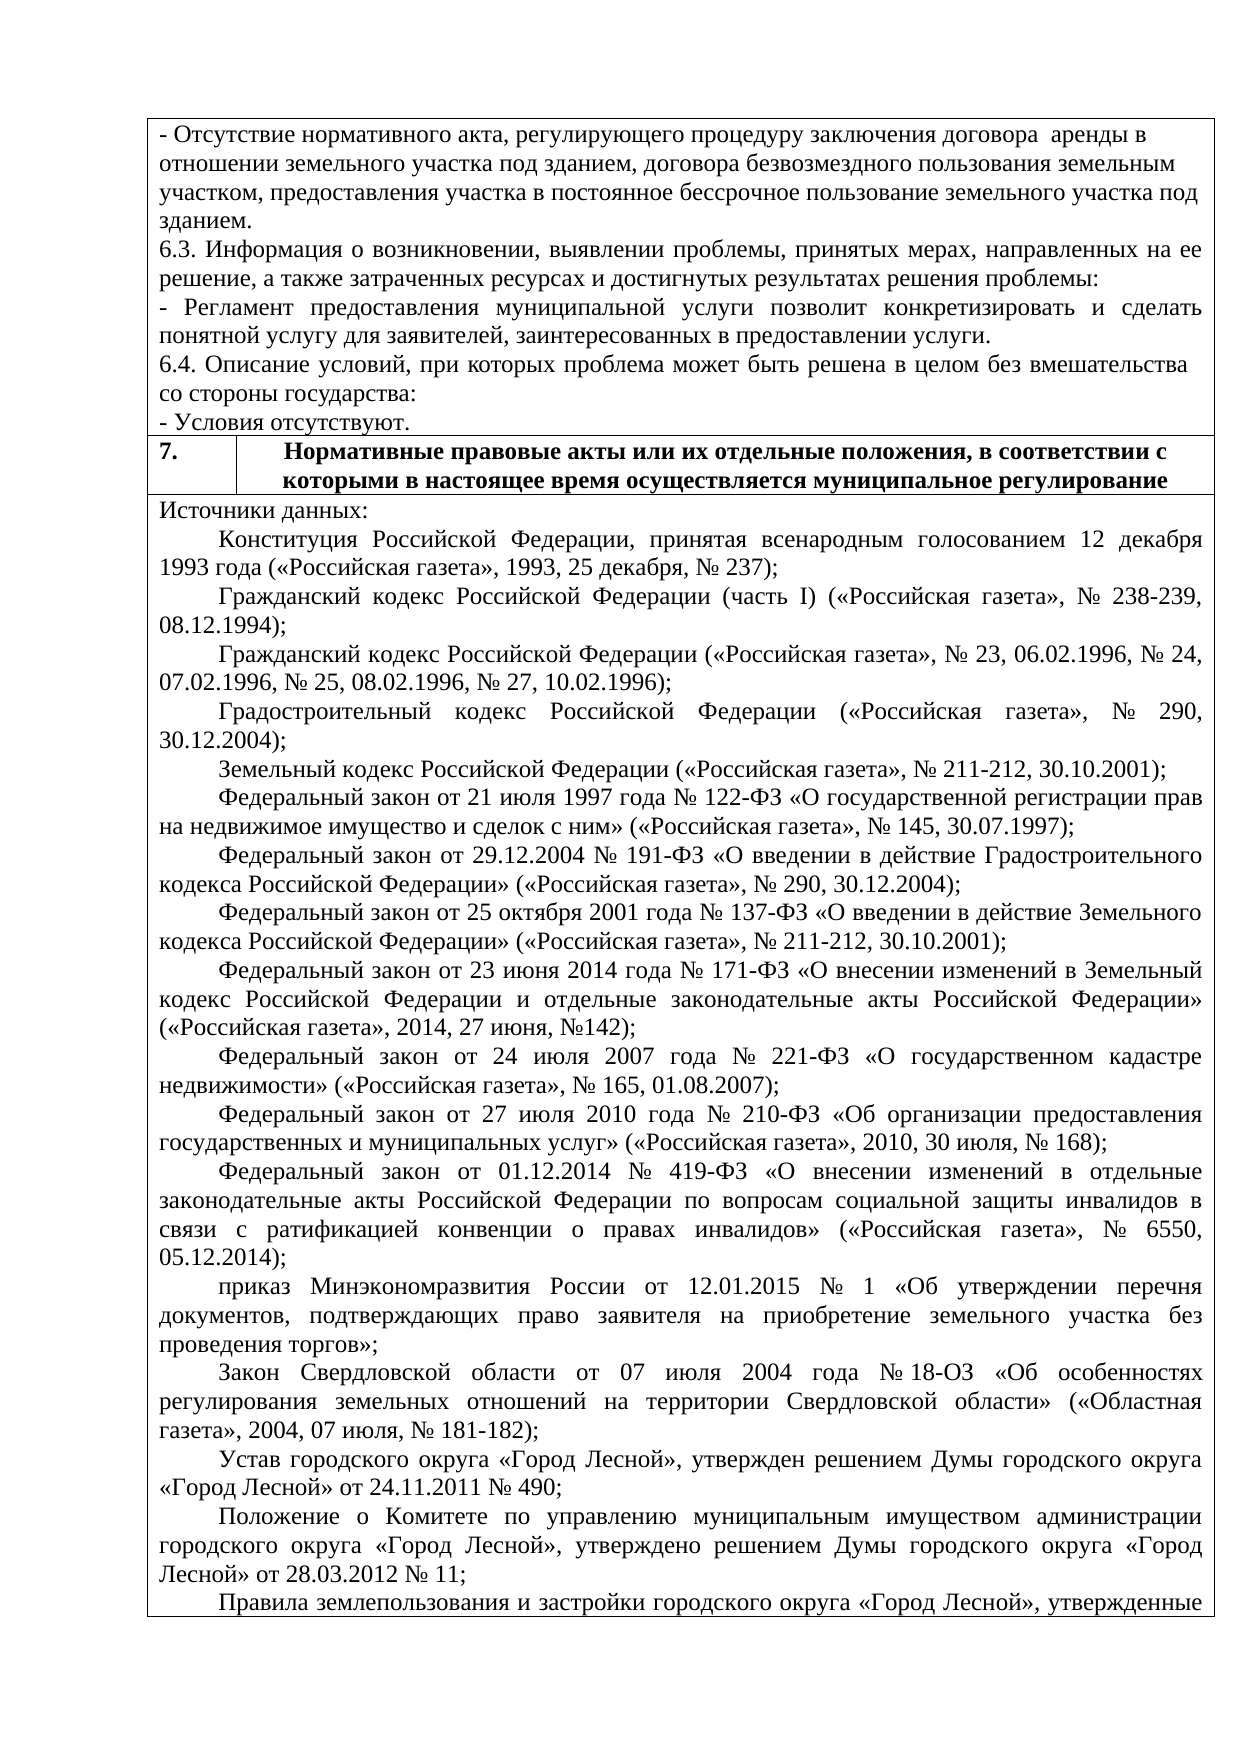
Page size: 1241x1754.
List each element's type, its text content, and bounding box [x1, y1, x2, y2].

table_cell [148, 495, 1214, 1616]
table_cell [148, 119, 1214, 435]
table_cell 7. [148, 436, 236, 494]
table_cell Нормативные правовые акты или их отдельные положения, в соответствии с которыми в настоящее время осуществляется муниципальное регулирование [237, 436, 1214, 494]
